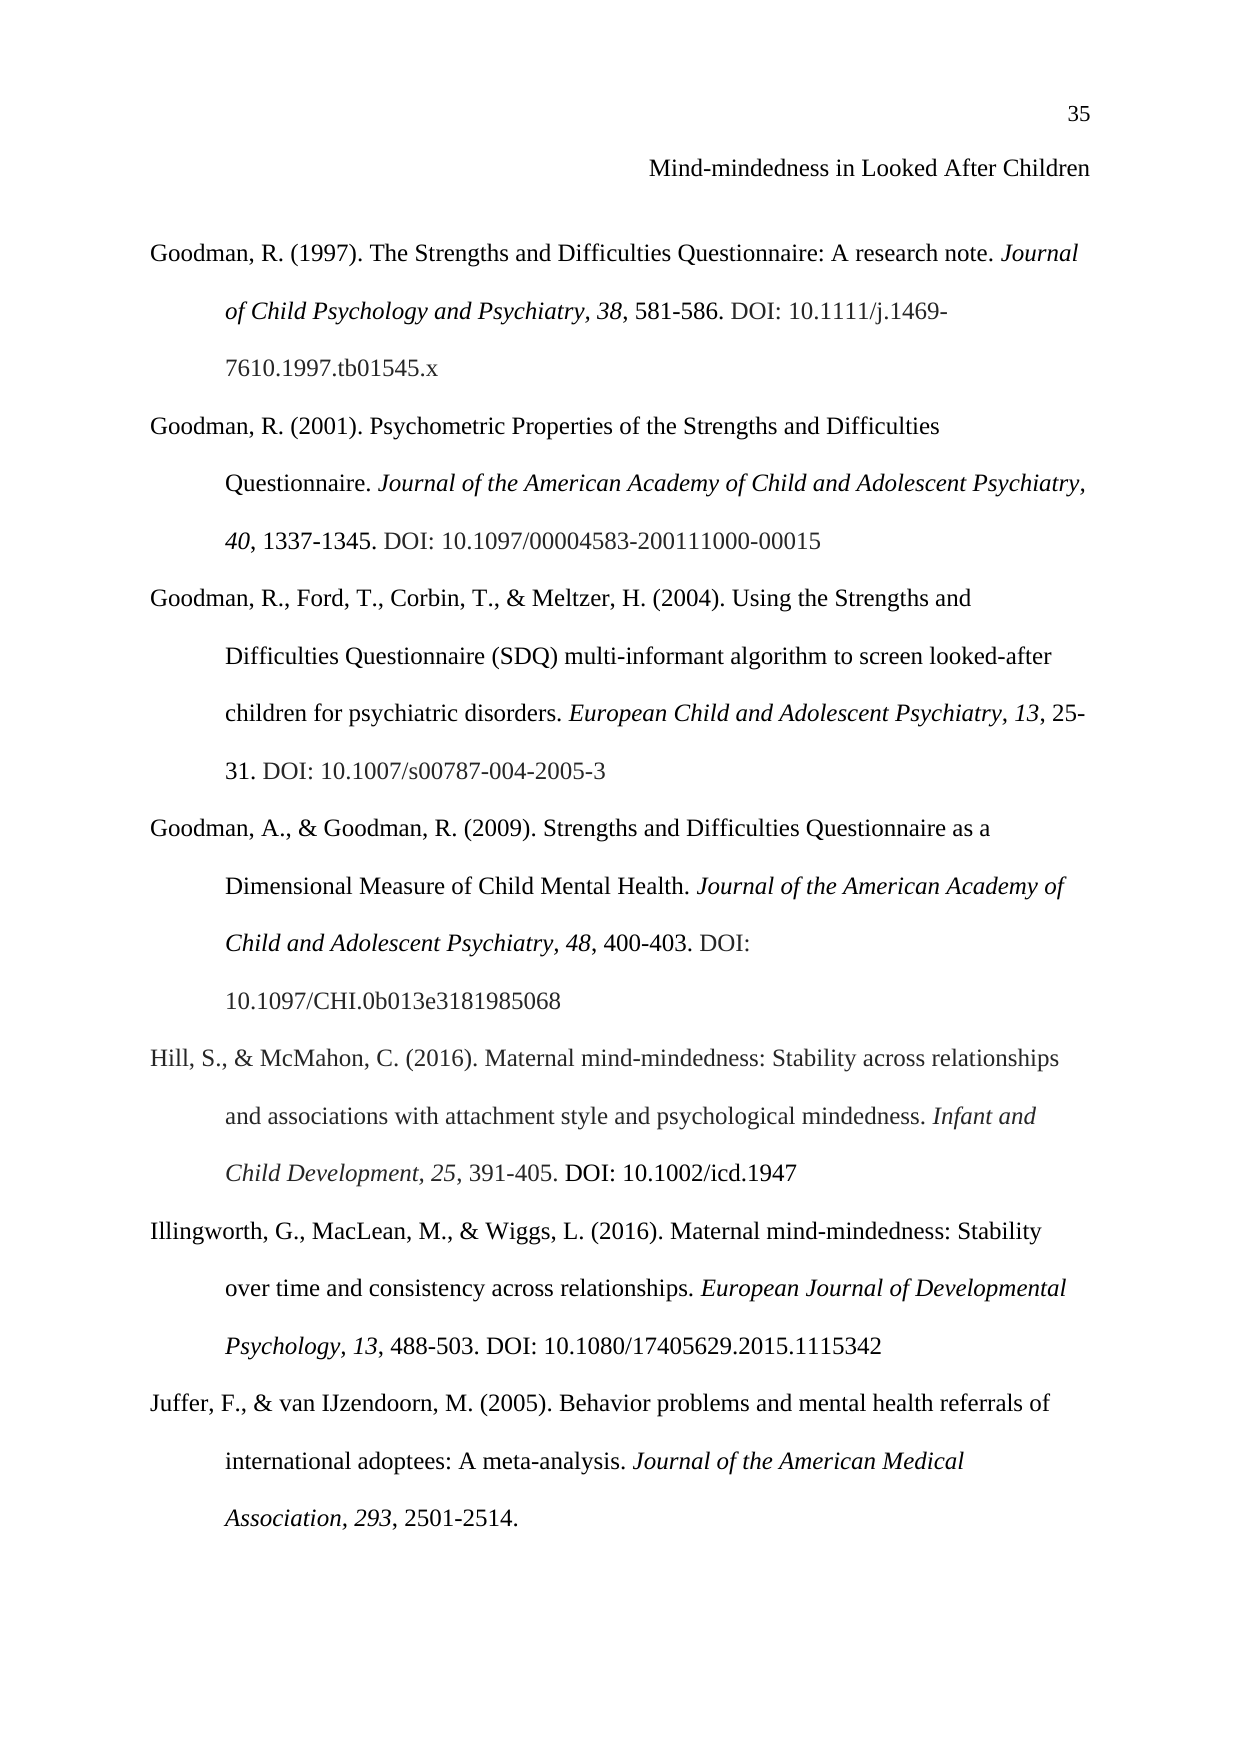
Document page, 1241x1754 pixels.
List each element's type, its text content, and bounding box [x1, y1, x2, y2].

text Goodman, R. (2001). Psychometric Properties of the Strengths and Difficulties Questionnaire. Journal of the American Academy of Child and Adolescent Psychiatry, 40, 1337-1345. DOI: 10.1097/00004583-200111000-00015 [150, 411, 1090, 555]
text Goodman, R., Ford, T., Corbin, T., & Meltzer, H. (2004). Using the Strengths and Difficulties Questionnaire (SDQ) multi-informant algorithm to screen looked-after children for psychiatric disorders. European Child and Adolescent Psychiatry, 13, 25-31. DOI: 10.1007/s00787-004-2005-3 [150, 583, 1090, 785]
text Illingworth, G., MacLean, M., & Wiggs, L. (2016). Maternal mind-mindedness: Stability over time and consistency across relationships. European Journal of Developmental Psychology, 13, 488-503. DOI: 10.1080/17405629.2015.1115342 [150, 1216, 1090, 1360]
text Goodman, A., & Goodman, R. (2009). Strengths and Difficulties Questionnaire as a Dimensional Measure of Child Mental Health. Journal of the American Academy of Child and Adolescent Psychiatry, 48, 400-403. DOI: 10.1097/CHI.0b013e3181985068 [150, 813, 1090, 1015]
text Hill, S., & McMahon, C. (2016). Maternal mind-mindedness: Stability across relationships and associations with attachment style and psychological mindedness. Infant and Child Development, 25, 391-405. DOI: 10.1002/icd.1947 [150, 1043, 1090, 1187]
text Goodman, R. (1997). The Strengths and Difficulties Questionnaire: A research note. Journal of Child Psychology and Psychiatry, 38, 581-586. DOI: 10.1111/j.1469-7610.1997.tb01545.x [150, 238, 1090, 382]
text Juffer, F., & van IJzendoorn, M. (2005). Behavior problems and mental health referrals of international adoptees: A meta-analysis. Journal of the American Medical Association, 293, 2501-2514. [150, 1388, 1090, 1532]
